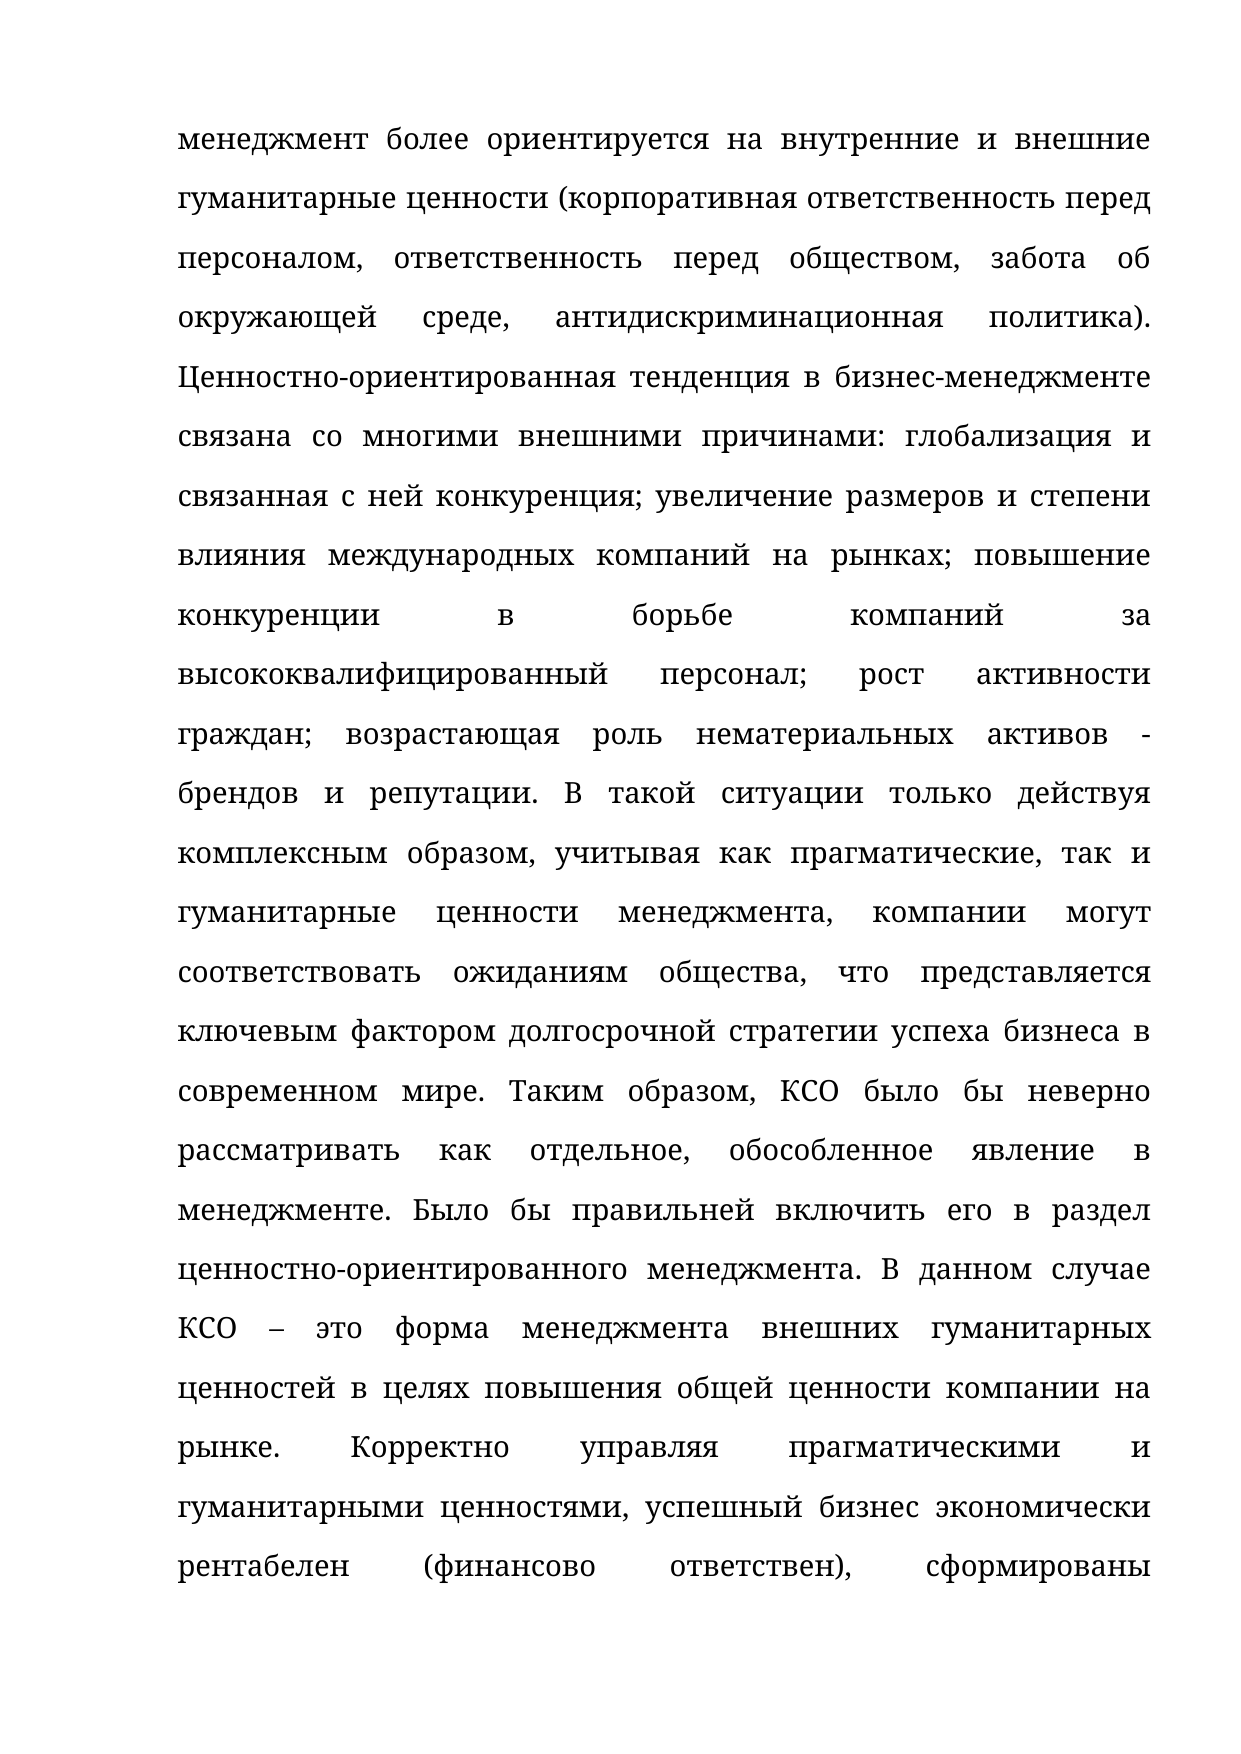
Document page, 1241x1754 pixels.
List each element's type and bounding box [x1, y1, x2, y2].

text [177, 118, 1152, 1585]
